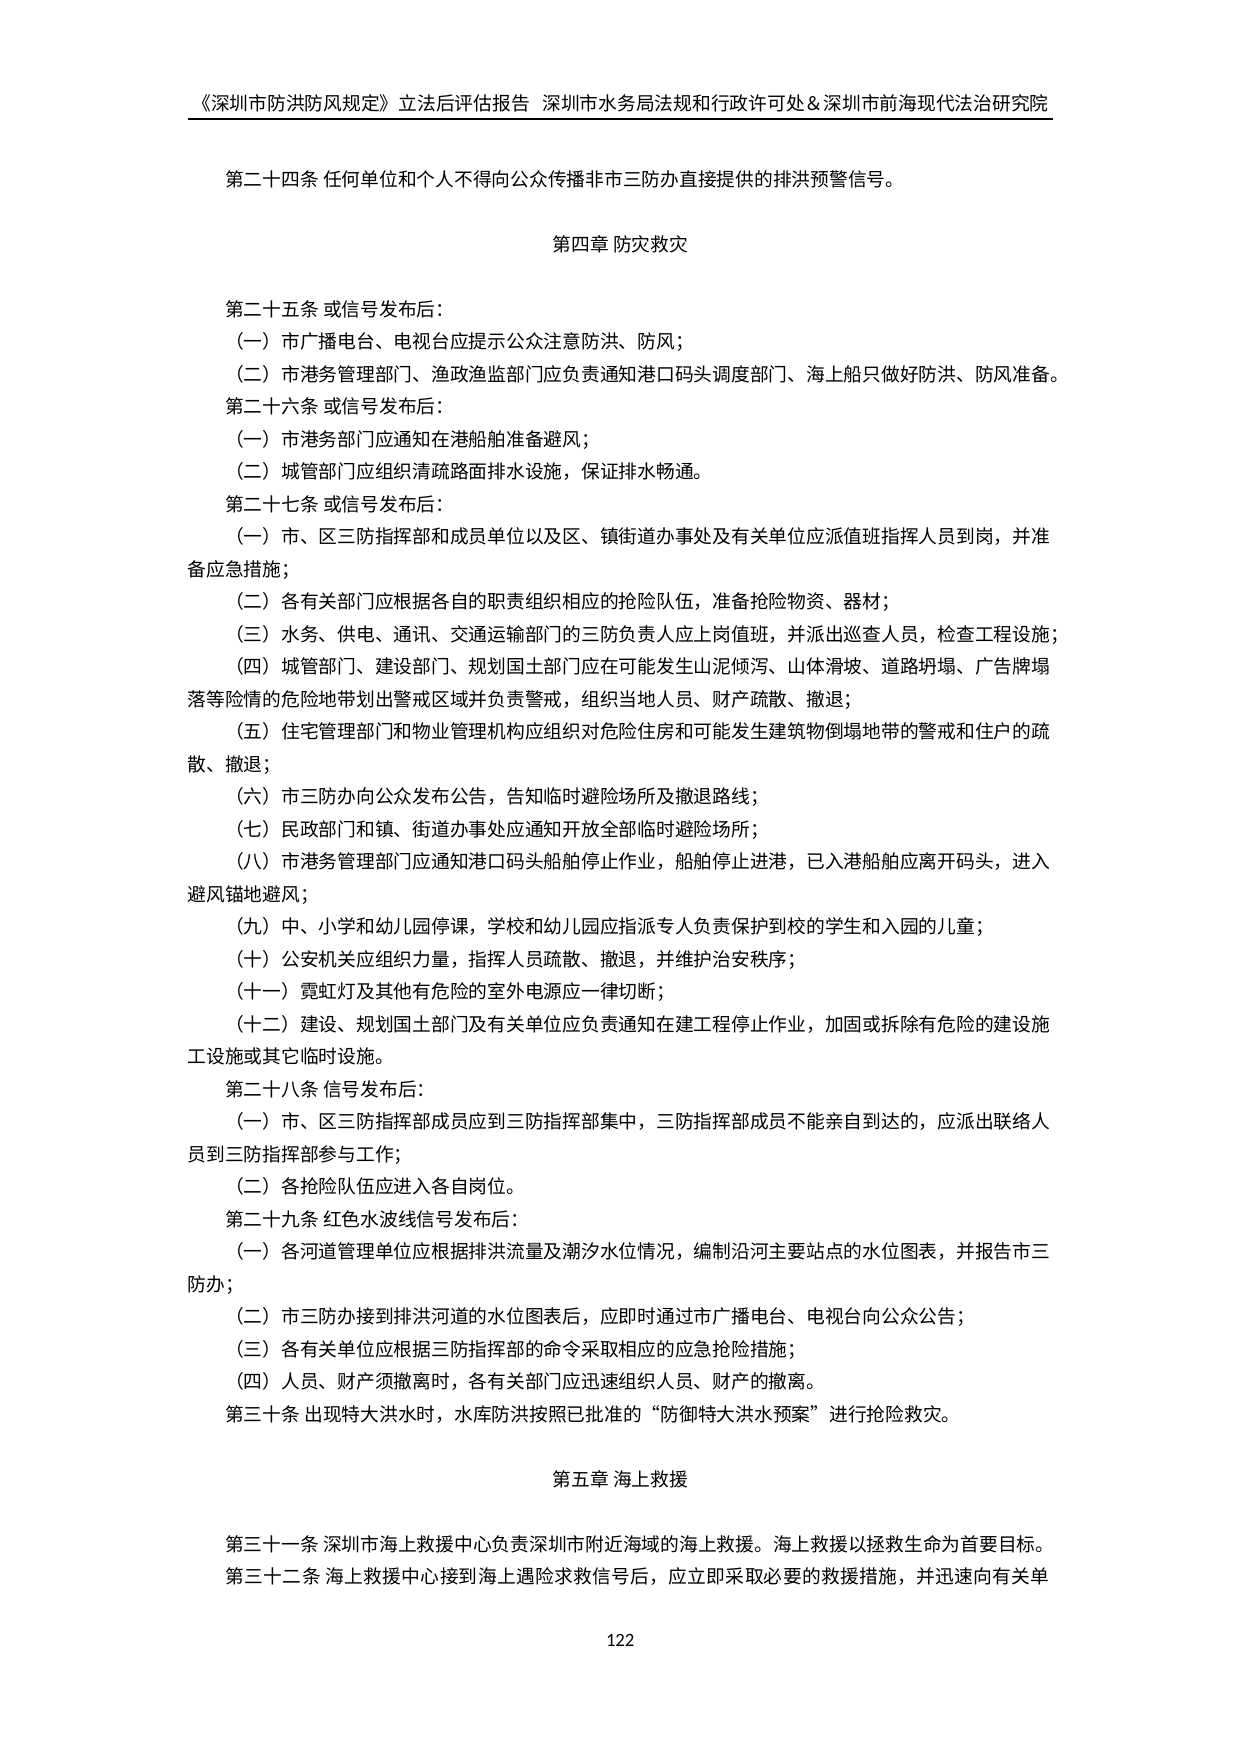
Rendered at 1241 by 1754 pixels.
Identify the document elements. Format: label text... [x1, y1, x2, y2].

text （十一）霓虹灯及其他有危险的室外电源应一律切断； [187, 974, 1053, 1007]
text 第五章 海上救援 [187, 1462, 1053, 1494]
text （三）水务、供电、通讯、交通运输部门的三防负责人应上岗值班，并派出巡查人员，检查工程设施； [187, 617, 1053, 649]
text （三）各有关单位应根据三防指挥部的命令采取相应的应急抢险措施； [187, 1332, 1053, 1364]
text （一）市港务部门应通知在港船舶准备避风； [187, 422, 1053, 454]
text 第二十八条 信号发布后： [187, 1072, 1053, 1104]
text （一）市、区三防指挥部成员应到三防指挥部集中，三防指挥部成员不能亲自到达的，应派出联络人员到三防指挥部参与工作； [187, 1104, 1053, 1169]
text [187, 1559, 1053, 1592]
text （七）民政部门和镇、街道办事处应通知开放全部临时避险场所； [187, 812, 1053, 844]
text （一）市、区三防指挥部和成员单位以及区、镇街道办事处及有关单位应派值班指挥人员到岗，并准备应急措施； [187, 519, 1053, 584]
text （二）市三防办接到排洪河道的水位图表后，应即时通过市广播电台、电视台向公众公告； [187, 1299, 1053, 1332]
text 第二十九条 红色水波线信号发布后： [187, 1202, 1053, 1234]
text 第二十四条 任何单位和个人不得向公众传播非市三防办直接提供的排洪预警信号。 [187, 162, 1053, 194]
text （四）人员、财产须撤离时，各有关部门应迅速组织人员、财产的撤离。 [187, 1364, 1053, 1397]
text （九）中、小学和幼儿园停课，学校和幼儿园应指派专人负责保护到校的学生和入园的儿童； [187, 909, 1053, 942]
text （六）市三防办向公众发布公告，告知临时避险场所及撤退路线； [187, 779, 1053, 812]
text （一）市广播电台、电视台应提示公众注意防洪、防风； [187, 324, 1053, 357]
text （一）各河道管理单位应根据排洪流量及潮汐水位情况，编制沿河主要站点的水位图表，并报告市三防办； [187, 1234, 1053, 1299]
text （二）各有关部门应根据各自的职责组织相应的抢险队伍，准备抢险物资、器材； [187, 584, 1053, 617]
text 第二十七条 或信号发布后： [187, 487, 1053, 519]
text （十二）建设、规划国土部门及有关单位应负责通知在建工程停止作业，加固或拆除有危险的建设施工设施或其它临时设施。 [187, 1007, 1053, 1072]
text （二）市港务管理部门、渔政渔监部门应负责通知港口码头调度部门、海上船只做好防洪、防风准备。 [187, 357, 1053, 389]
text （二）城管部门应组织清疏路面排水设施，保证排水畅通。 [187, 454, 1053, 487]
text （十）公安机关应组织力量，指挥人员疏散、撤退，并维护治安秩序； [187, 942, 1053, 974]
text （五）住宅管理部门和物业管理机构应组织对危险住房和可能发生建筑物倒塌地带的警戒和住户的疏散、撤退； [187, 714, 1053, 779]
text 第三十一条 深圳市海上救援中心负责深圳市附近海域的海上救援。海上救援以拯救生命为首要目标。 [187, 1527, 1053, 1559]
text （二）各抢险队伍应进入各自岗位。 [187, 1169, 1053, 1202]
text 第二十六条 或信号发布后： [187, 389, 1053, 422]
text 第三十条 出现特大洪水时，水库防洪按照已批准的“防御特大洪水预案”进行抢险救灾。 [187, 1397, 1053, 1429]
text 第二十五条 或信号发布后： [187, 292, 1053, 324]
text 第四章 防灾救灾 [187, 227, 1053, 259]
text （八）市港务管理部门应通知港口码头船舶停止作业，船舶停止进港，已入港船舶应离开码头，进入避风锚地避风； [187, 844, 1053, 909]
text （四）城管部门、建设部门、规划国土部门应在可能发生山泥倾泻、山体滑坡、道路坍塌、广告牌塌落等险情的危险地带划出警戒区域并负责警戒，组织当地人员、财产疏散、撤退； [187, 649, 1053, 714]
